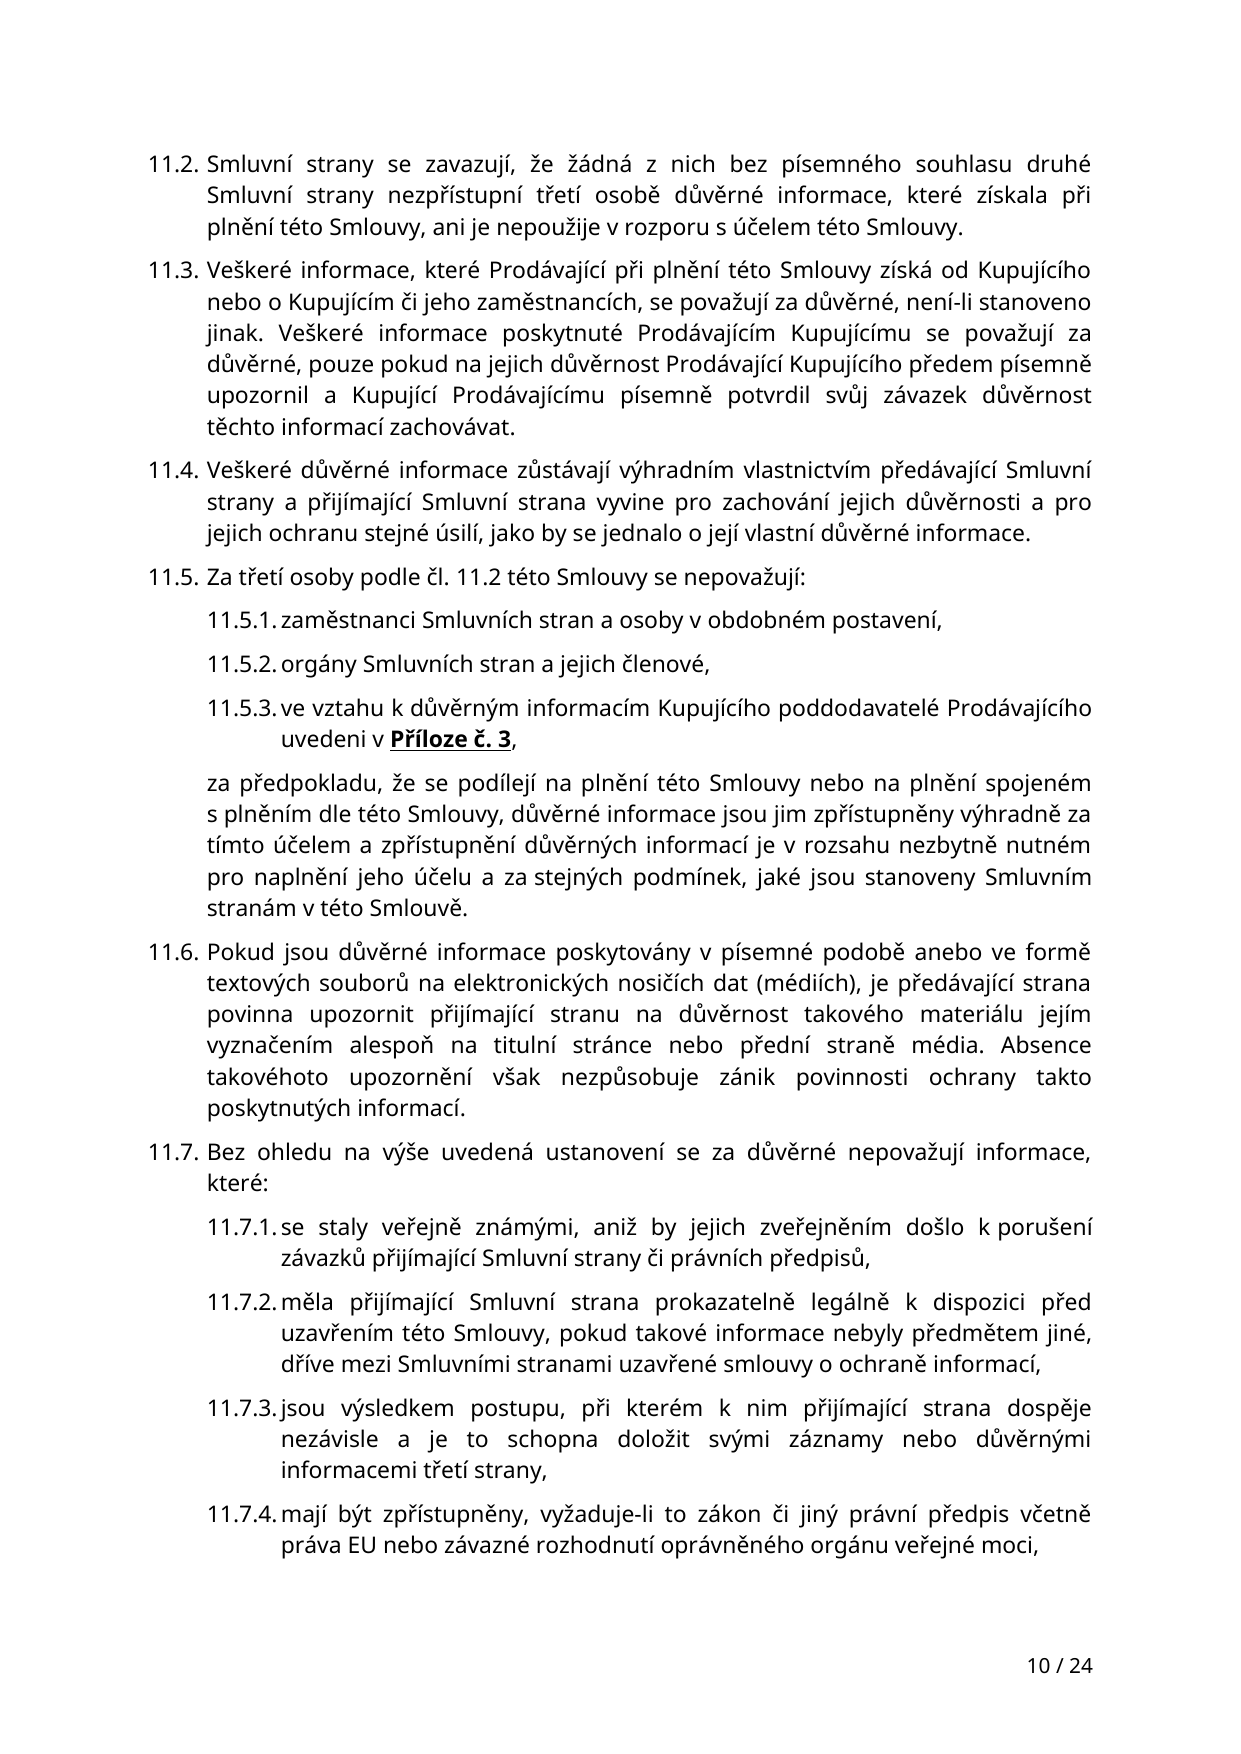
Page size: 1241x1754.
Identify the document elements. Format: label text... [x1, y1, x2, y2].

text mají být zpřístupněny, vyžaduje-li to zákon či jiný právní předpis včetně práva EU nebo závazné rozhodnutí oprávněného orgánu veřejné moci, [207, 1498, 1093, 1560]
text zaměstnanci Smluvních stran a osoby v obdobném postavení, [207, 604, 1093, 635]
text Za třetí osoby podle čl. 11.2 této Smlouvy se nepovažují: [148, 560, 1093, 591]
text jsou výsledkem postupu, při kterém k nim přijímající strana dospěje nezávisle a je to schopna doložit svými záznamy nebo důvěrnými informacemi třetí strany, [207, 1391, 1093, 1485]
text Veškeré informace, které Prodávající při plnění této Smlouvy získá od Kupujícího nebo o Kupujícím či jeho zaměstnancích, se považují za důvěrné, není-li stanoveno jinak. Veškeré informace poskytnuté Prodávajícím Kupujícímu se považují za důvěrné, pouze pokud na jejich důvěrnost Prodávající Kupujícího předem písemně upozornil a Kupující Prodávajícímu písemně potvrdil svůj závazek důvěrnost těchto informací zachovávat. [148, 254, 1093, 441]
text se staly veřejně známými, aniž by jejich zveřejněním došlo k porušení závazků přijímající Smluvní strany či právních předpisů, [207, 1210, 1093, 1273]
text orgány Smluvních stran a jejich členové, [207, 648, 1093, 679]
text Smluvní strany se zavazují, že žádná z nich bez písemného souhlasu druhé Smluvní strany nezpřístupní třetí osobě důvěrné informace, které získala při plnění této Smlouvy, ani je nepoužije v rozporu s účelem této Smlouvy. [148, 148, 1093, 241]
text Bez ohledu na výše uvedená ustanovení se za důvěrné nepovažují informace, které: [148, 1135, 1093, 1198]
text ve vztahu k důvěrným informacím Kupujícího poddodavatelé Prodávajícího uvedeni v Příloze č. 3, [207, 691, 1093, 754]
list za předpokladu, že se podílejí na plnění této Smlouvy nebo na plnění spojeném s plněním dle této Smlouvy, důvěrné informace jsou jim zpřístupněny výhradně za tímto účelem a zpřístupnění důvěrných informací je v rozsahu nezbytně nutném pro naplnění jeho účelu a za stejných podmínek, jaké jsou stanoveny Smluvním stranám v této Smlouvě. [207, 766, 1093, 923]
text měla přijímající Smluvní strana prokazatelně legálně k dispozici před uzavřením této Smlouvy, pokud takové informace nebyly předmětem jiné, dříve mezi Smluvními stranami uzavřené smlouvy o ochraně informací, [207, 1285, 1093, 1379]
text Veškeré důvěrné informace zůstávají výhradním vlastnictvím předávající Smluvní strany a přijímající Smluvní strana vyvine pro zachování jejich důvěrnosti a pro jejich ochranu stejné úsilí, jako by se jednalo o její vlastní důvěrné informace. [148, 454, 1093, 548]
text Pokud jsou důvěrné informace poskytovány v písemné podobě anebo ve formě textových souborů na elektronických nosičích dat (médiích), je předávající strana povinna upozornit přijímající stranu na důvěrnost takového materiálu jejím vyznačením alespoň na titulní stránce nebo přední straně média. Absence takovéhoto upozornění však nezpůsobuje zánik povinnosti ochrany takto poskytnutých informací. [148, 935, 1093, 1123]
